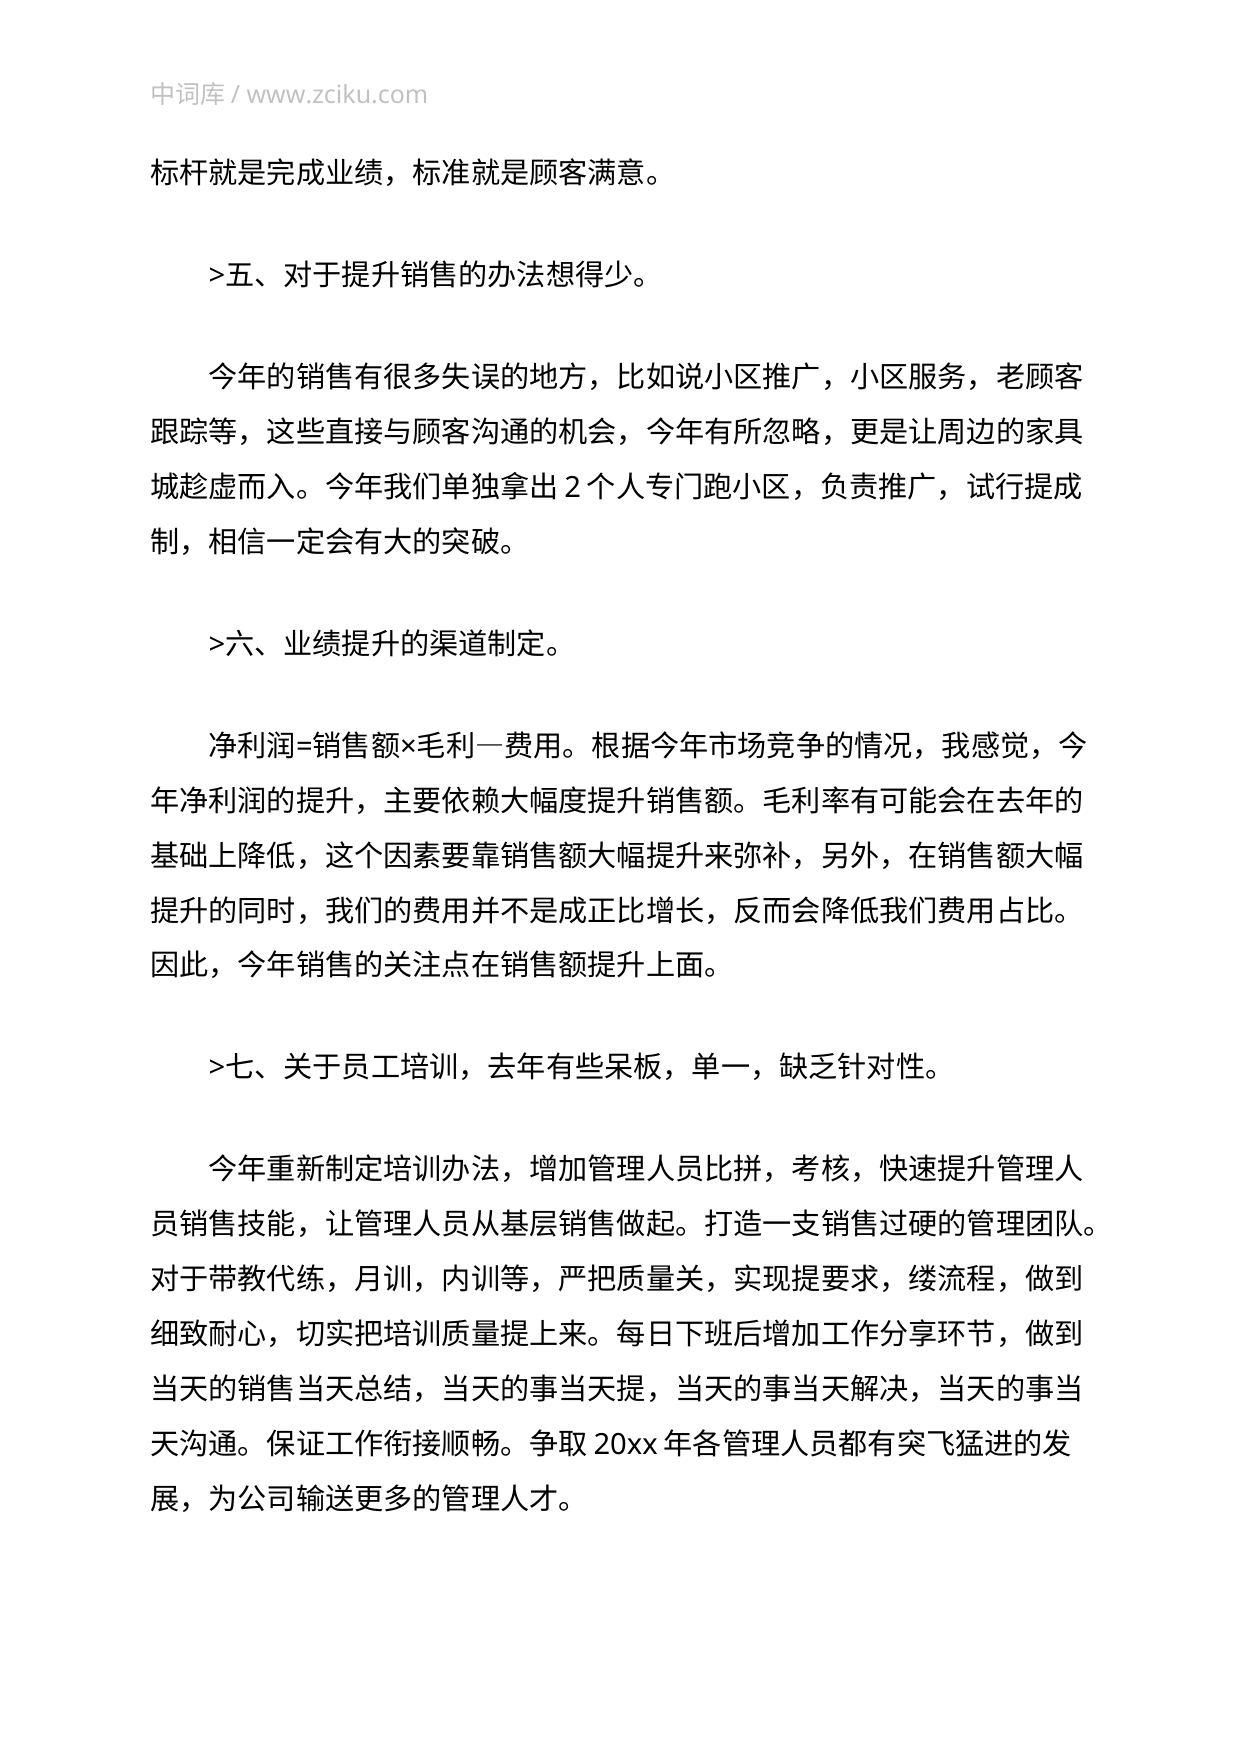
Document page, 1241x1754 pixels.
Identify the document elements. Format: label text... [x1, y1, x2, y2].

text 今年重新制定培训办法，增加管理人员比拼，考核，快速提升管理人员销售技能，让管理人员从基层销售做起。打造一支销售过硬的管理团队。对于带教代练，月训，内训等，严把质量关，实现提要求，缕流程，做到细致耐心，切实把培训质量提上来。每日下班后增加工作分享环节，做到当天的销售当天总结，当天的事当天提，当天的事当天解决，当天的事当天沟通。保证工作衔接顺畅。争取20xx年各管理人员都有突飞猛进的发展，为公司输送更多的管理人才。 [150, 1146, 1090, 1517]
text >六、业绩提升的渠道制定。 [150, 620, 1090, 663]
text 净利润=销售额×毛利—费用。根据今年市场竞争的情况，我感觉，今年净利润的提升，主要依赖大幅度提升销售额。毛利率有可能会在去年的基础上降低，这个因素要靠销售额大幅提升来弥补，另外，在销售额大幅提升的同时，我们的费用并不是成正比增长，反而会降低我们费用占比。因此，今年销售的关注点在销售额提升上面。 [150, 722, 1090, 984]
text >七、关于员工培训，去年有些呆板，单一，缺乏针对性。 [150, 1044, 1090, 1086]
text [150, 150, 1090, 192]
text 今年的销售有很多失误的地方，比如说小区推广，小区服务，老顾客跟踪等，这些直接与顾客沟通的机会，今年有所忽略，更是让周边的家具城趁虚而入。今年我们单独拿出2个人专门跑小区，负责推广，试行提成制，相信一定会有大的突破。 [150, 354, 1090, 561]
text >五、对于提升销售的办法想得少。 [150, 252, 1090, 294]
